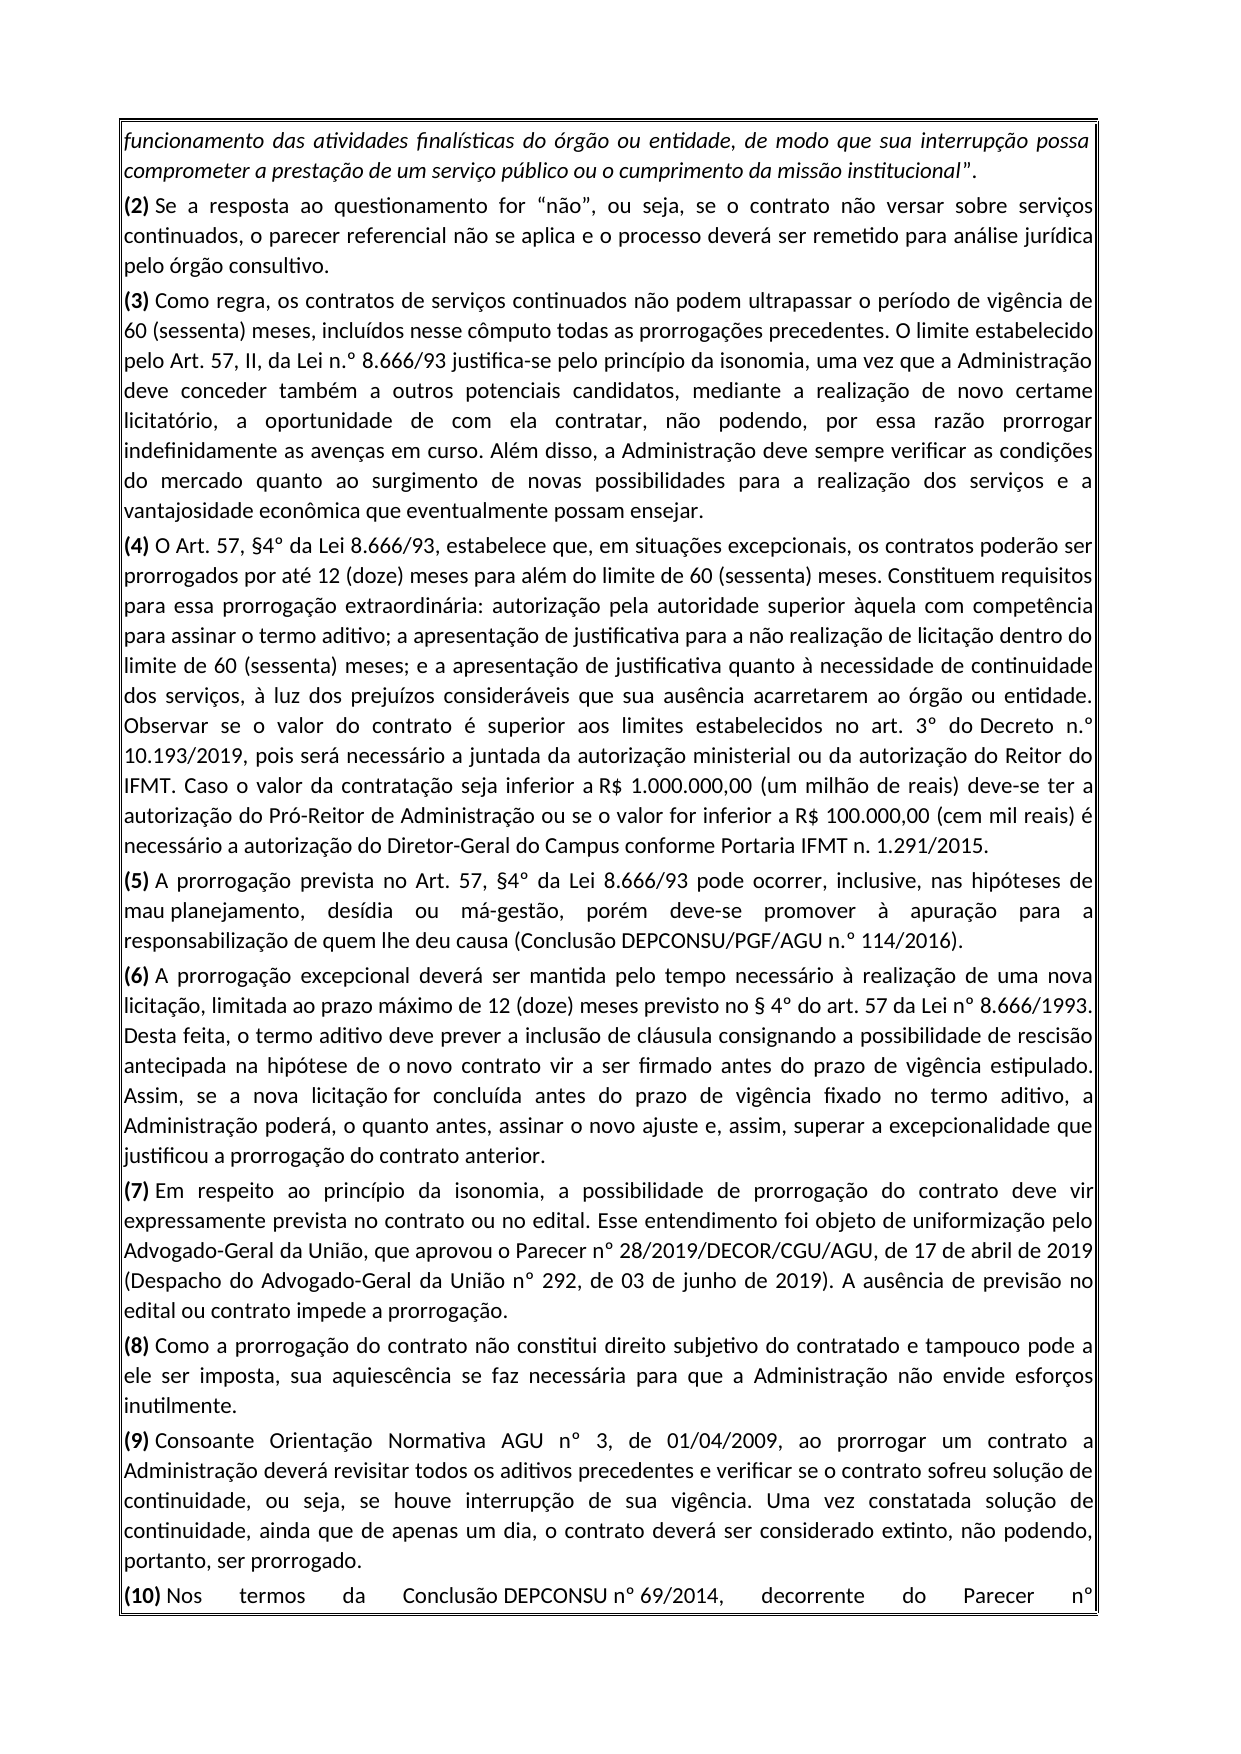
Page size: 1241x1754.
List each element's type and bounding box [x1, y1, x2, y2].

table_cell [122, 122, 1097, 1613]
